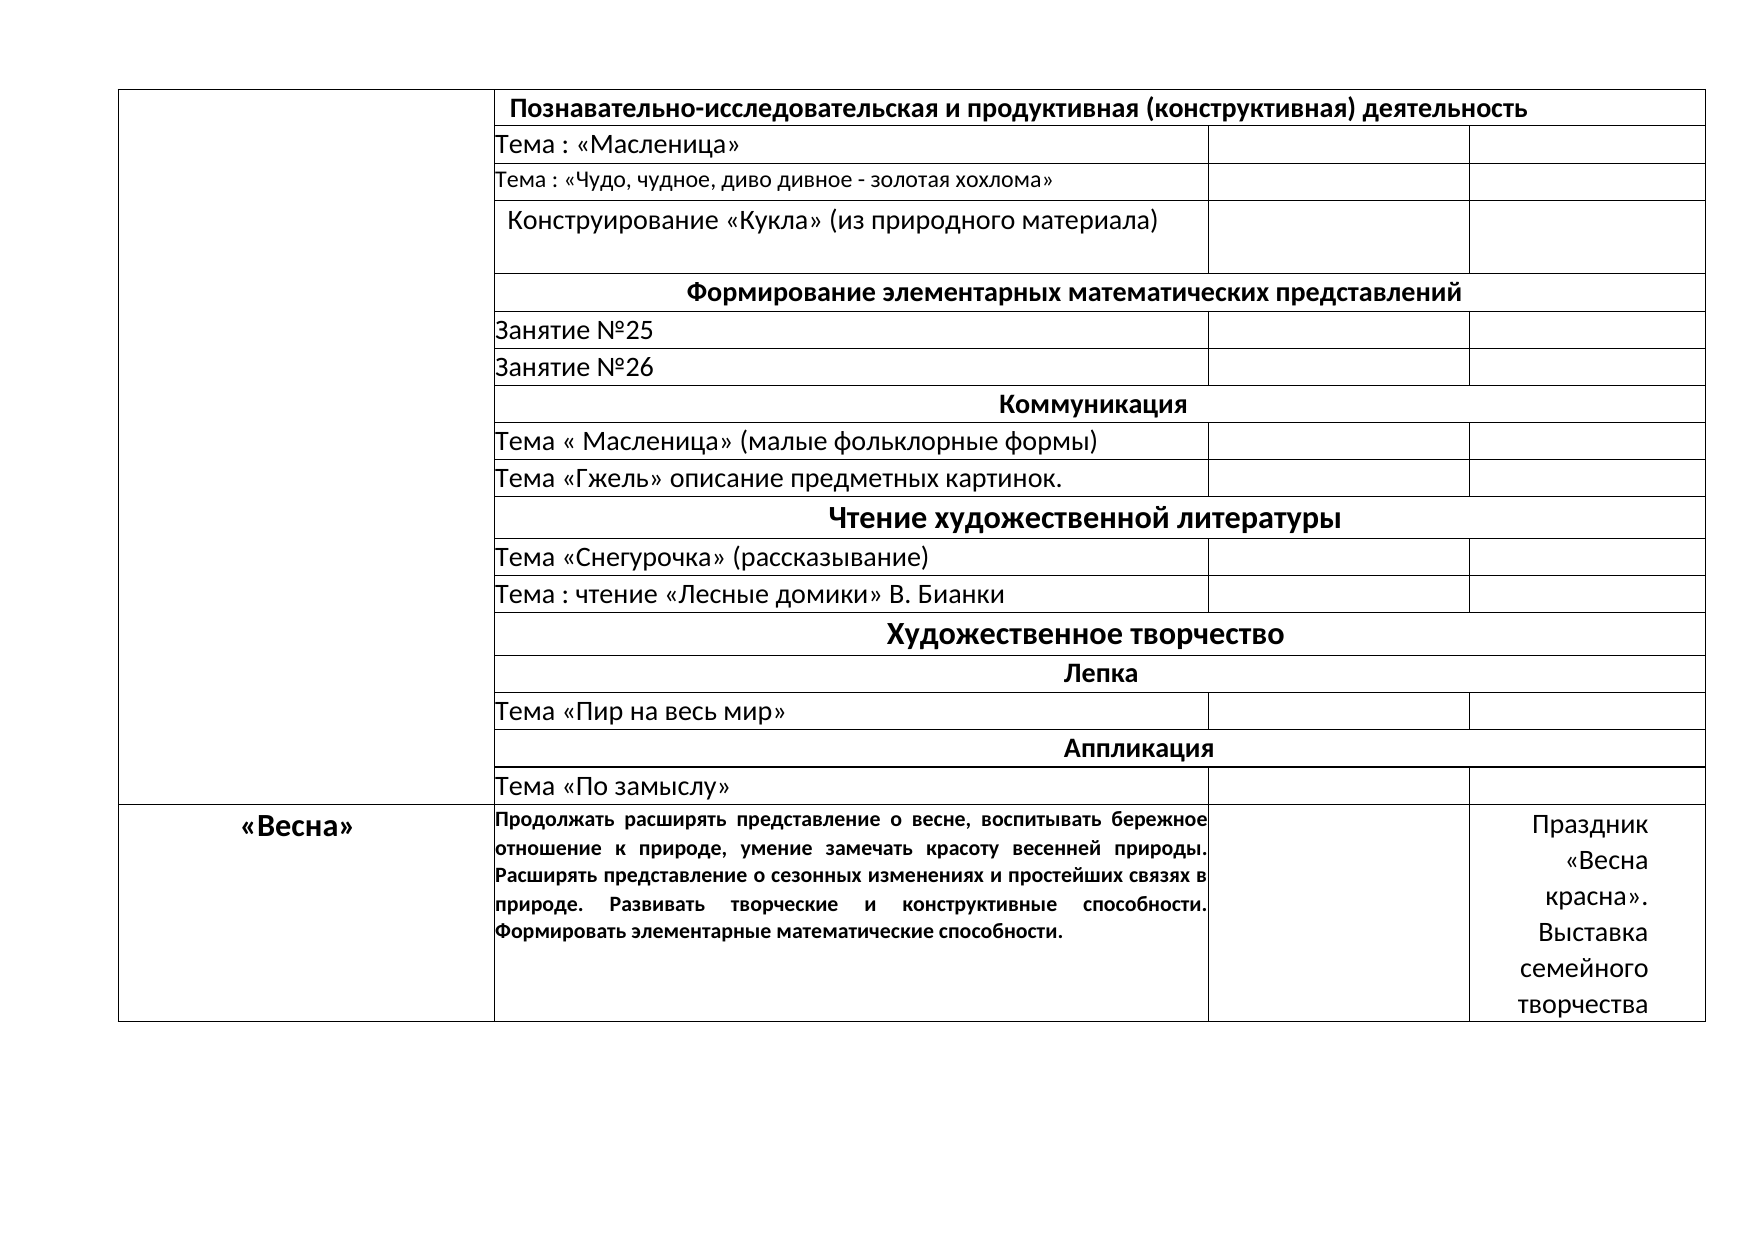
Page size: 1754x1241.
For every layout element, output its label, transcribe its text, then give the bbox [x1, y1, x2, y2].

table_cell Формирование элементарных математических представлений [495, 274, 1705, 311]
table_cell Лепка [495, 656, 1705, 692]
table_cell Занятие №26 [495, 349, 1208, 384]
table_cell [1209, 768, 1469, 803]
table_cell Тема : чтение «Лесные домики» В. Бианки [495, 576, 1208, 612]
table_cell [1209, 460, 1469, 496]
table_cell [1209, 312, 1469, 348]
table_cell Тема «По замыслу» [495, 768, 1208, 803]
table_cell Познавательно-исследовательская и продуктивная (конструктивная) деятельность [495, 90, 1705, 125]
table_cell [1470, 768, 1705, 803]
table_cell [1209, 349, 1469, 384]
table_cell «Весна» [119, 805, 494, 1021]
table_cell [1209, 201, 1469, 273]
table_cell Аппликация [495, 730, 1705, 766]
table_cell Конструирование «Кукла» (из природного материала) [495, 201, 1208, 273]
table_cell Тема «Пир на весь мир» [495, 693, 1208, 729]
table_cell Занятие №25 [495, 312, 1208, 348]
table_cell [1209, 693, 1469, 729]
table_cell [1209, 423, 1469, 459]
table_cell [1209, 164, 1469, 199]
table_cell [1470, 312, 1705, 348]
table_cell Чтение художественной литературы [495, 497, 1705, 538]
table_cell [1209, 126, 1469, 163]
table_cell [1209, 539, 1469, 575]
table_cell Праздник «Весна красна». Выставка семейного творчества [1470, 805, 1705, 1021]
table_cell Тема «Снегурочка» (рассказывание) [495, 539, 1208, 575]
table_cell [1209, 805, 1469, 1021]
table_cell [1470, 423, 1705, 459]
table_cell Коммуникация [495, 386, 1705, 422]
table_cell [1470, 460, 1705, 496]
table_cell [1470, 539, 1705, 575]
table_cell Продолжать расширять представление о весне, воспитывать бережное отношение к природе, умение замечать красоту весенней природы. Расширять представление о сезонных изменениях и простейших связях в природе. Развивать творческие и конструктивные способности. Формировать элементарные математические способности. [495, 805, 1208, 1021]
table_cell Тема : «Масленица» [495, 126, 1208, 163]
table_cell Тема : «Чудо, чудное, диво дивное - золотая хохлома» [495, 164, 1208, 199]
table_cell [1209, 576, 1469, 612]
table_cell [119, 90, 494, 803]
table_cell Художественное творчество [495, 613, 1705, 654]
table_cell Тема « Масленица» (малые фольклорные формы) [495, 423, 1208, 459]
table_cell [1470, 164, 1705, 199]
table_cell [1470, 576, 1705, 612]
table_cell [1470, 126, 1705, 163]
table_cell Тема «Гжель» описание предметных картинок. [495, 460, 1208, 496]
table_cell [1470, 693, 1705, 729]
table_cell [1470, 349, 1705, 384]
table_cell [1470, 201, 1705, 273]
